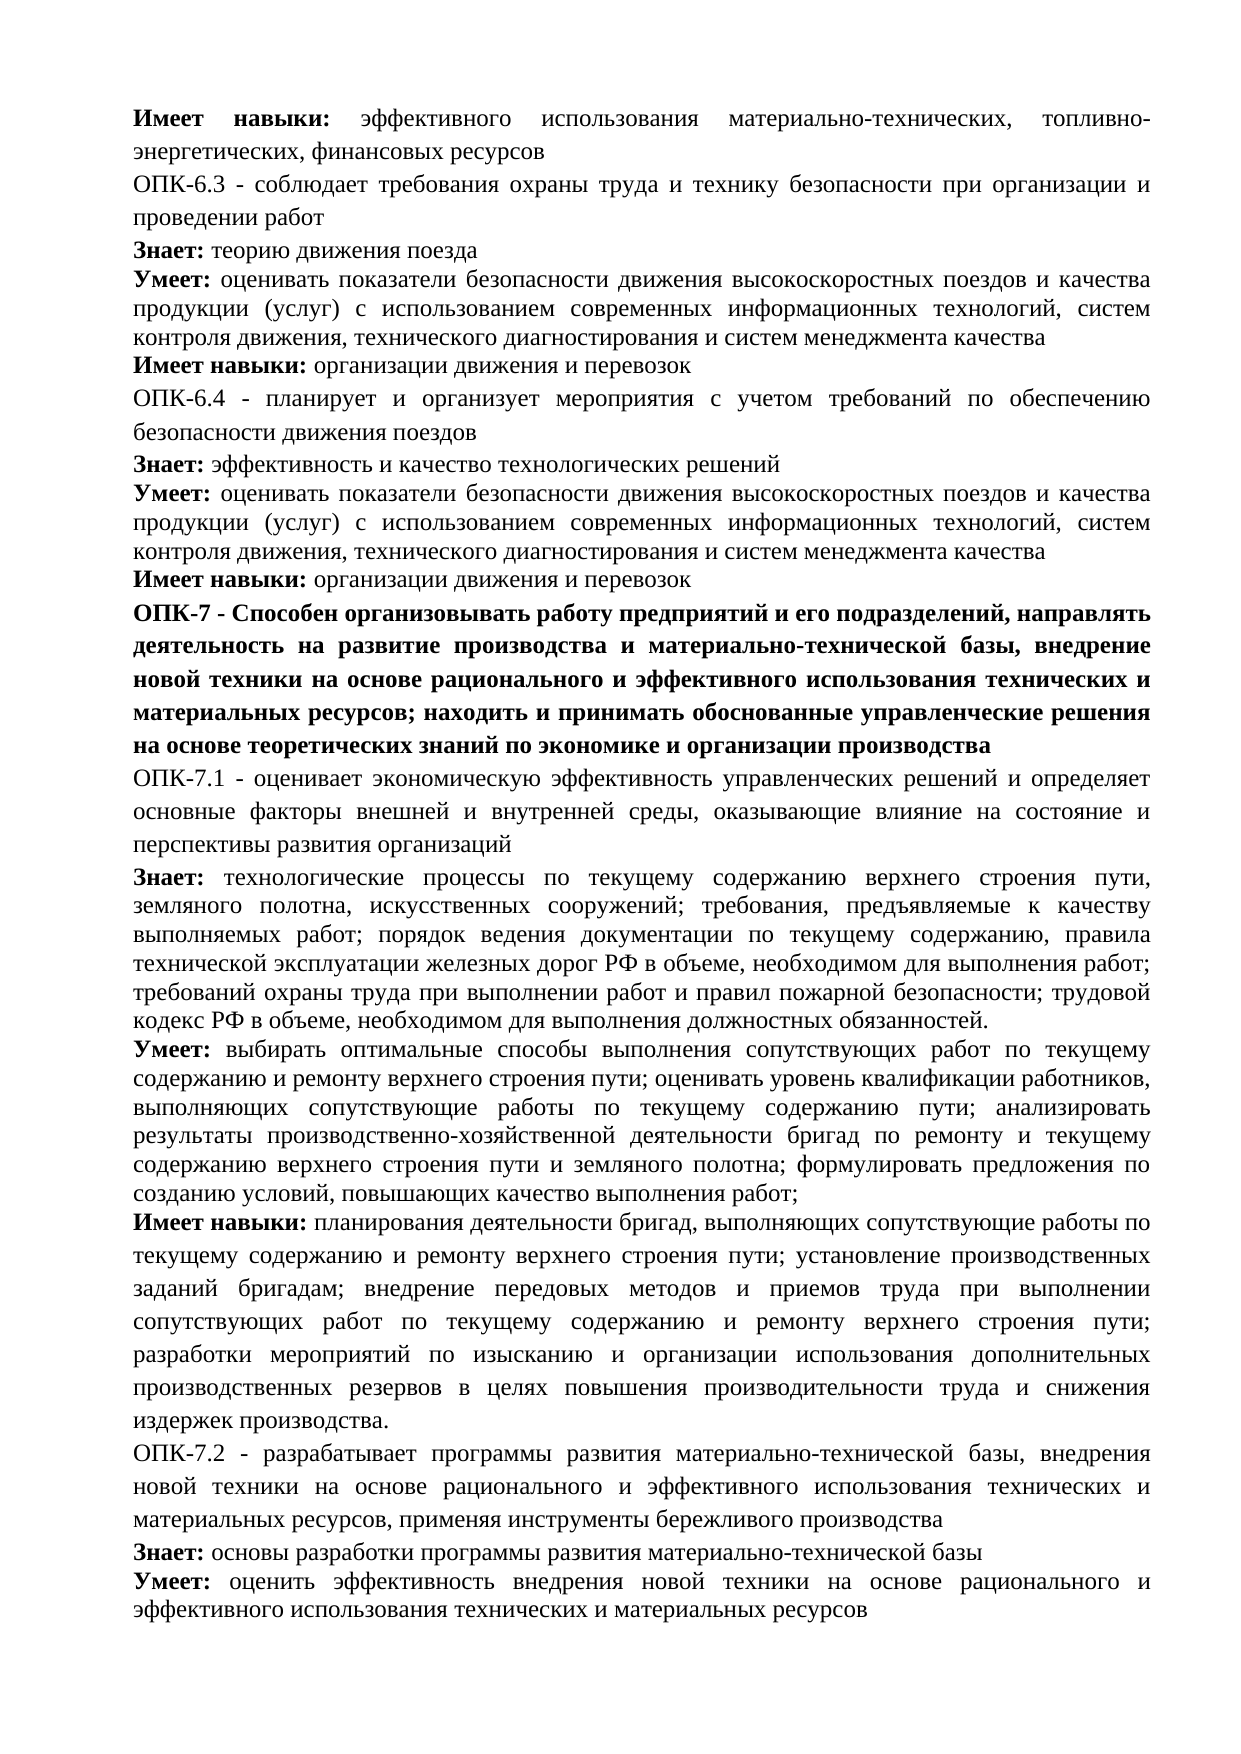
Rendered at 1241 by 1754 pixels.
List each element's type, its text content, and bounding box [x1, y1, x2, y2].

text Знает: основы разработки программы развития материально-технической базы [133, 1537, 1152, 1566]
text Знает: технологические процессы по текущему содержанию верхнего строения пути, земляного полотна, искусственных сооружений; требования, предъявляемые к качеству выполняемых работ; порядок ведения документации по текущему содержанию, правила технической эксплуатации железных дорог РФ в объеме, необходимом для выполнения работ; требований охраны труда при выполнении работ и правил пожарной безопасности; трудовой кодекс РФ в объеме, необходимом для выполнения должностных обязанностей. [133, 862, 1152, 1034]
text ОПК-7.1 - оценивает экономическую эффективность управленческих решений и определяет основные факторы внешней и внутренней среды, оказывающие влияние на состояние и перспективы развития организаций [133, 763, 1152, 857]
text Знает: эффективность и качество технологических решений [133, 449, 1152, 478]
text Имеет навыки: эффективного использования материально-технических, топливно-энергетических, финансовых ресурсов [133, 103, 1152, 165]
text ОПК-7.2 - разрабатывает программы развития материально-технической базы, внедрения новой техники на основе рационального и эффективного использования технических и материальных ресурсов, применяя инструменты бережливого производства [133, 1438, 1152, 1533]
text Умеет: оценить эффективность внедрения новой техники на основе рационального и эффективного использования технических и материальных ресурсов [133, 1566, 1152, 1623]
text ОПК-6.4 - планирует и организует мероприятия с учетом требований по обеспечению безопасности движения поездов [133, 383, 1152, 445]
text Знает: теорию движения поезда [133, 236, 1152, 264]
text ОПК-6.3 - соблюдает требования охраны труда и технику безопасности при организации и проведении работ [133, 169, 1152, 231]
text Умеет: оценивать показатели безопасности движения высокоскоростных поездов и качества продукции (услуг) с использованием современных информационных технологий, систем контроля движения, технического диагностирования и систем менеджмента качества [133, 264, 1152, 351]
text Имеет навыки: организации движения и перевозок [133, 351, 1152, 379]
text Имеет навыки: организации движения и перевозок [133, 564, 1152, 593]
text Имеет навыки: планирования деятельности бригад, выполняющих сопутствующие работы по текущему содержанию и ремонту верхнего строения пути; установление производственных заданий бригадам; внедрение передовых методов и приемов труда при выполнении сопутствующих работ по текущему содержанию и ремонту верхнего строения пути; разработки мероприятий по изысканию и организации использования дополнительных производственных резервов в целях повышения производительности труда и снижения издержек производства. [133, 1207, 1152, 1434]
text ОПК-7 - Способен организовывать работу предприятий и его подразделений, направлять деятельность на развитие производства и материально-технической базы, внедрение новой техники на основе рационального и эффективного использования технических и материальных ресурсов; находить и принимать обоснованные управленческие решения на основе теоретических знаний по экономике и организации производства [133, 598, 1152, 758]
text Умеет: оценивать показатели безопасности движения высокоскоростных поездов и качества продукции (услуг) с использованием современных информационных технологий, систем контроля движения, технического диагностирования и систем менеджмента качества [133, 478, 1152, 564]
text Умеет: выбирать оптимальные способы выполнения сопутствующих работ по текущему содержанию и ремонту верхнего строения пути; оценивать уровень квалификации работников, выполняющих сопутствующие работы по текущему содержанию пути; анализировать результаты производственно-хозяйственной деятельности бригад по ремонту и текущему содержанию верхнего строения пути и земляного полотна; формулировать предложения по созданию условий, повышающих качество выполнения работ; [133, 1034, 1152, 1207]
